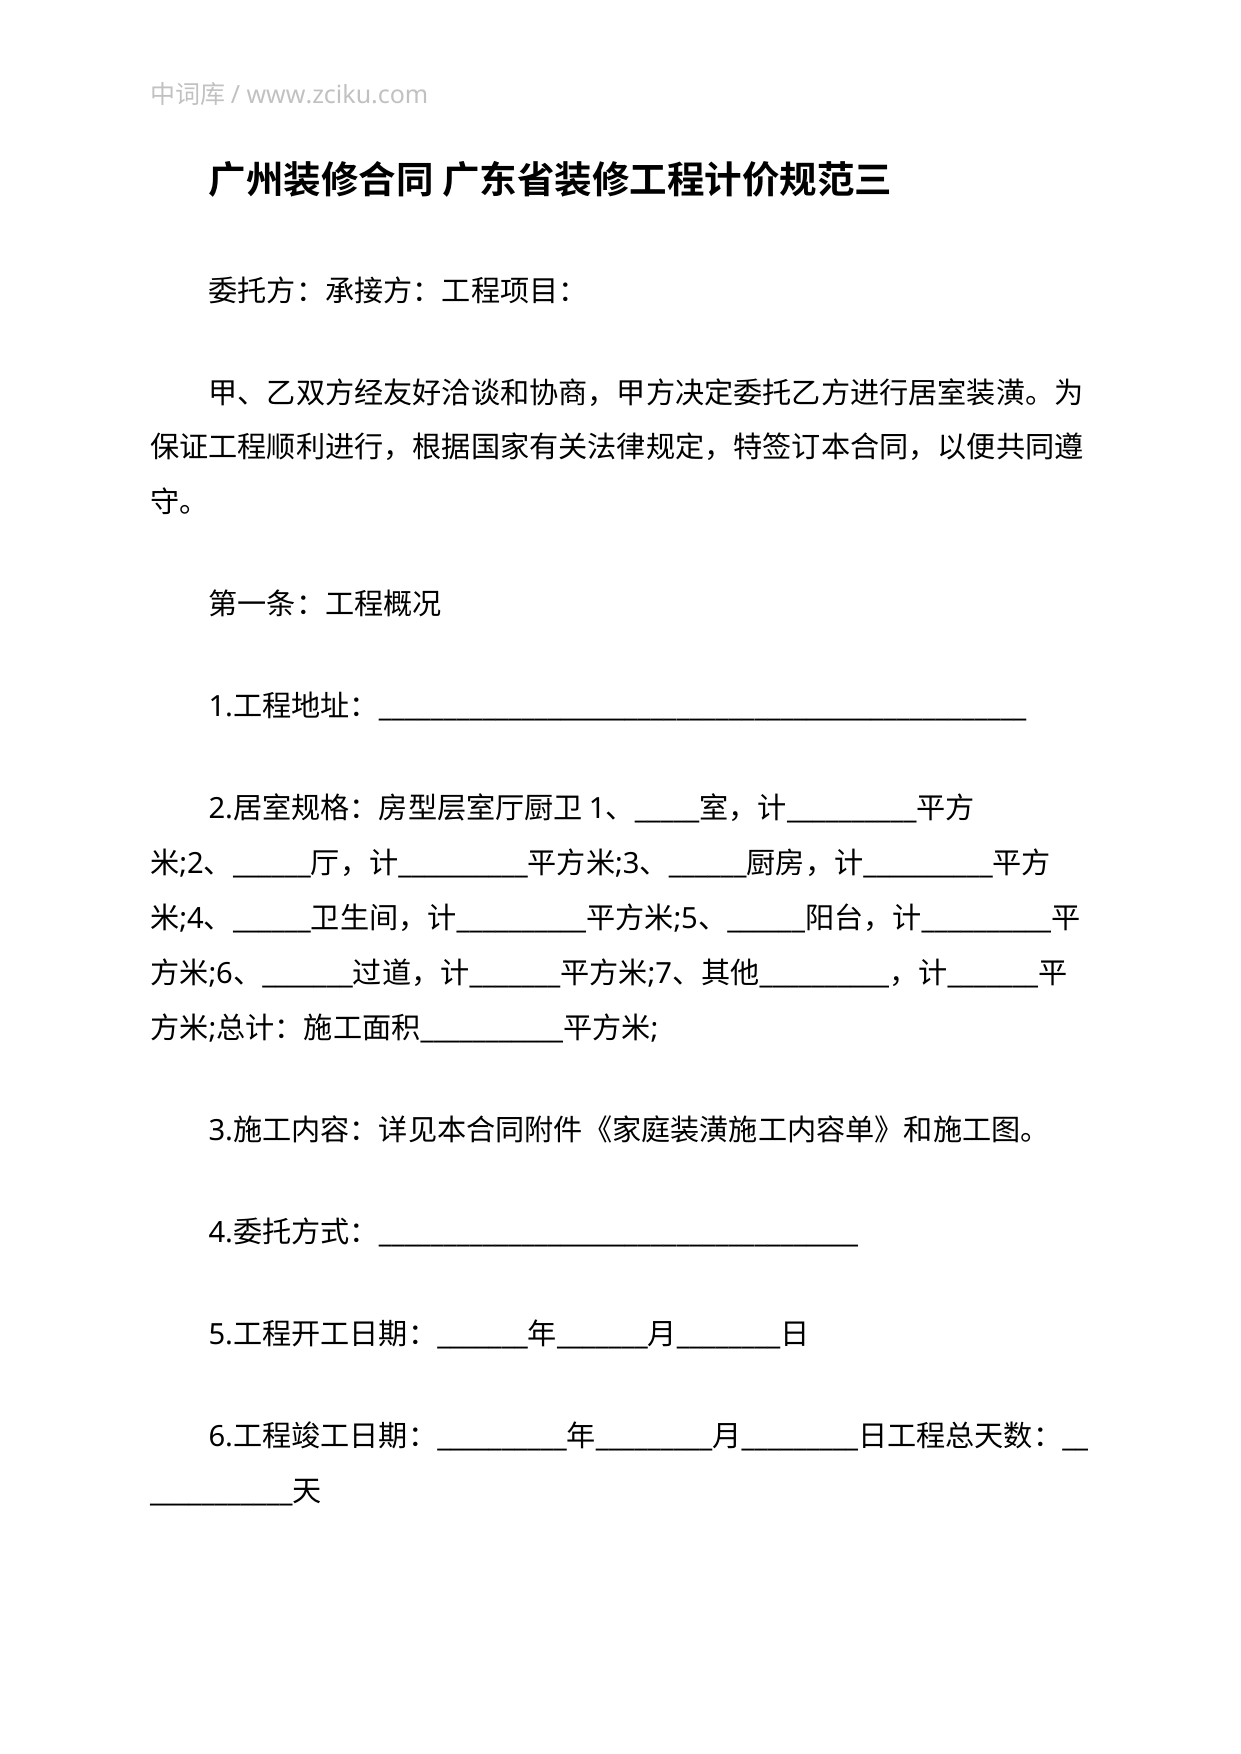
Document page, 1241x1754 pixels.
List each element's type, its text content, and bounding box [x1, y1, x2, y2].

text 第一条：工程概况 [150, 581, 1090, 623]
text 广州装修合同 广东省装修工程计价规范三 [150, 150, 1090, 204]
text 3.施工内容：详见本合同附件《家庭装潢施工内容单》和施工图。 [150, 1106, 1090, 1149]
text 2.居室规格：房型层室厅厨卫1、_____室，计__________平方米;2、______厅，计__________平方米;3、______厨房，计__________平方米;4、______卫生间，计__________平方米;5、______阳台，计__________平方米;6、_______过道，计_______平方米;7、其他__________，计_______平方米;总计：施工面积___________平方米; [150, 784, 1090, 1047]
text 5.工程开工日期：_______年_______月________日 [150, 1310, 1090, 1353]
text 6.工程竣工日期：__________年_________月_________日工程总天数：_____________天 [150, 1412, 1090, 1510]
text 1.工程地址：__________________________________________________ [150, 682, 1090, 725]
text 4.委托方式：_____________________________________ [150, 1208, 1090, 1251]
text 委托方：承接方：工程项目： [150, 267, 1090, 310]
text 甲、乙双方经友好洽谈和协商，甲方决定委托乙方进行居室装潢。为保证工程顺利进行，根据国家有关法律规定，特签订本合同，以便共同遵守。 [150, 369, 1090, 521]
